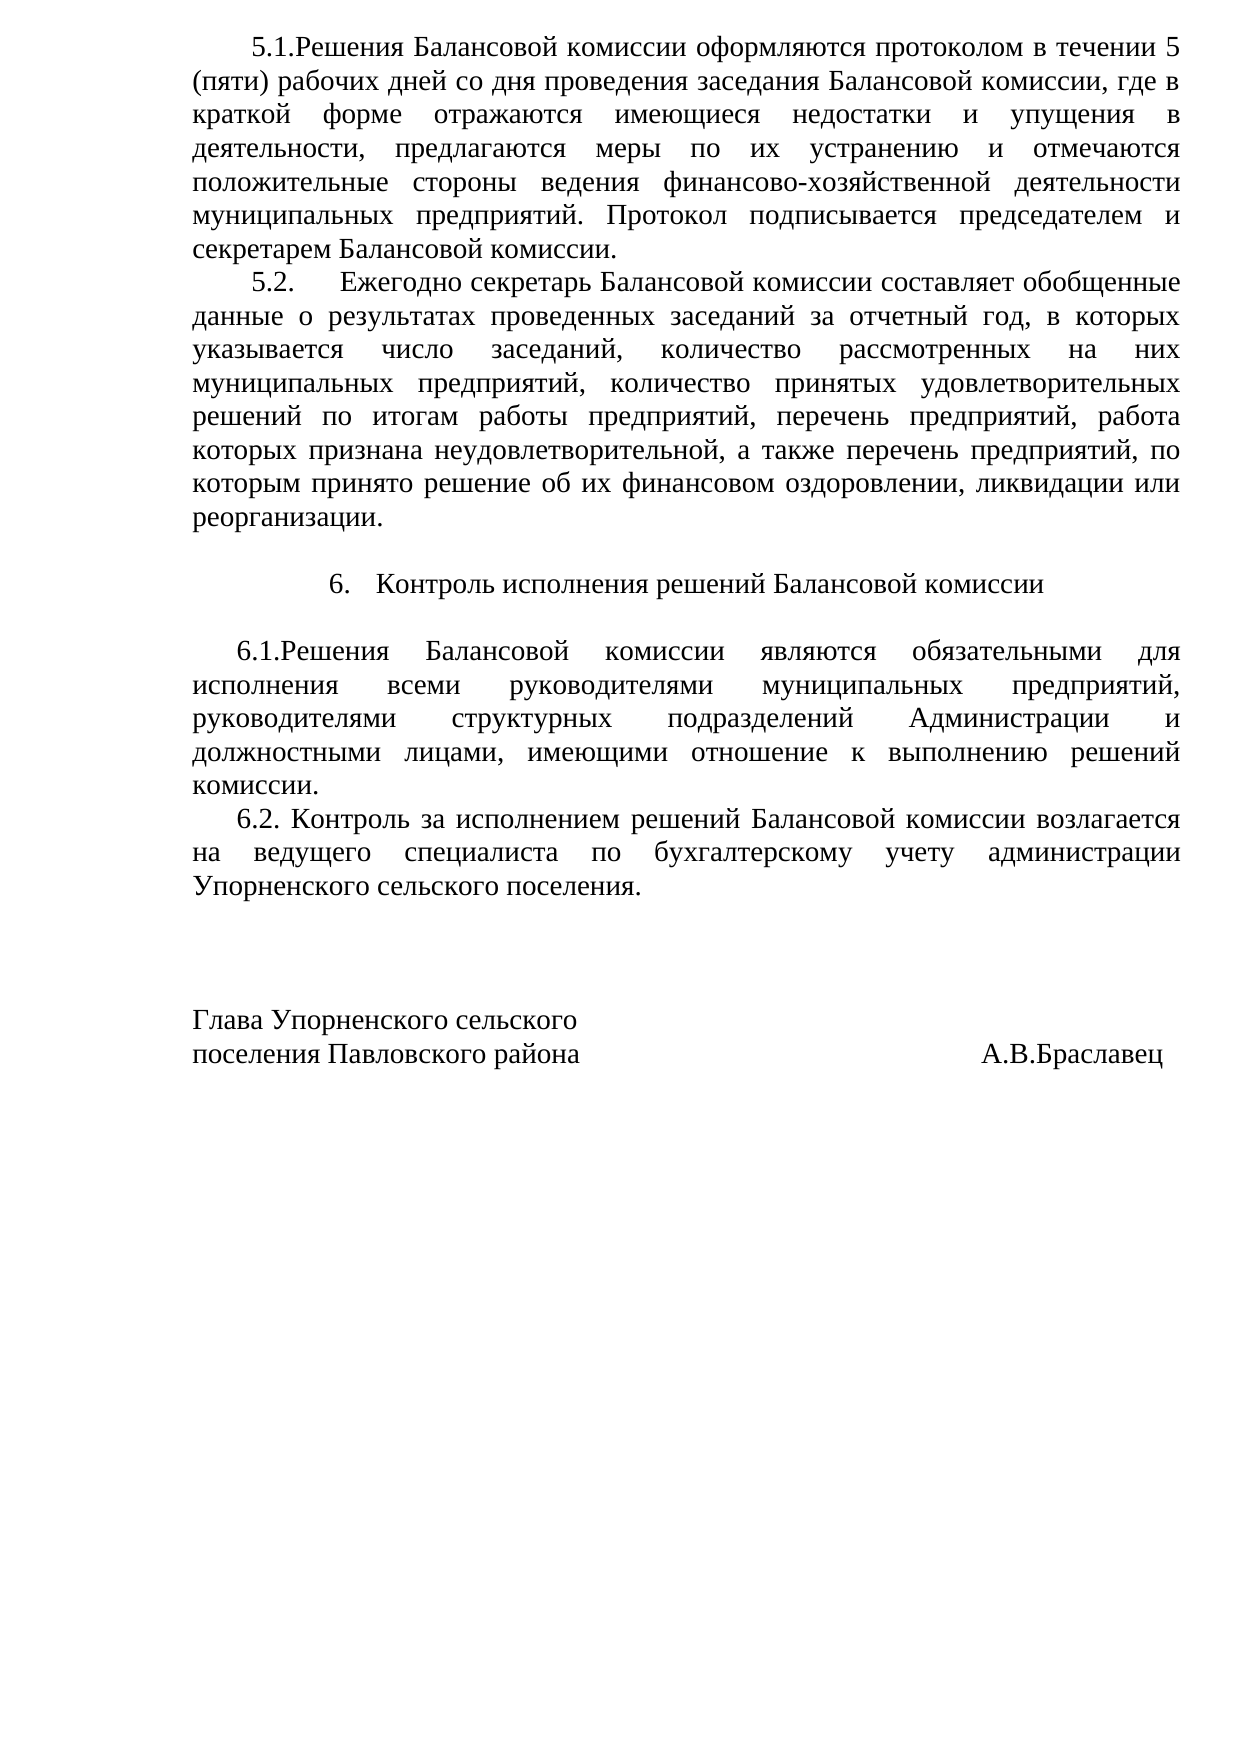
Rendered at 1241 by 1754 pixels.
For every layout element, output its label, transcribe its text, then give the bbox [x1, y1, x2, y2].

list Контроль исполнения решений Балансовой комиссии [192, 566, 1181, 600]
list Ежегодно секретарь Балансовой комиссии составляет обобщенные данные о результатах проведенных заседаний за отчетный год, в которых указывается число заседаний, количество рассмотренных на них муниципальных предприятий, количество принятых удовлетворительных решений по итогам работы предприятий, перечень предприятий, работа которых признана неудовлетворительной, а также перечень предприятий, по которым принято решение об их финансовом оздоровлении, ликвидации или реорганизации. [192, 264, 1181, 533]
text 6.1.Решения Балансовой комиссии являются обязательными для исполнения всеми руководителями муниципальных предприятий, руководителями структурных подразделений Администрации и должностными лицами, имеющими отношение к выполнению решений комиссии. [192, 633, 1181, 801]
text 5.1.Решения Балансовой комиссии оформляются протоколом в течении 5 (пяти) рабочих дней со дня проведения заседания Балансовой комиссии, где в краткой форме отражаются имеющиеся недостатки и упущения в деятельности, предлагаются меры по их устранению и отмечаются положительные стороны ведения финансово-хозяйственной деятельности муниципальных предприятий. Протокол подписывается председателем и секретарем Балансовой комиссии. [192, 29, 1181, 264]
text Глава Упорненского сельского [192, 1002, 1181, 1036]
text поселения Павловского района А.В.Браславец [192, 1036, 1181, 1069]
text 6.2. Контроль за исполнением решений Балансовой комиссии возлагается на ведущего специалиста по бухгалтерскому учету администрации Упорненского сельского поселения. [192, 801, 1181, 902]
